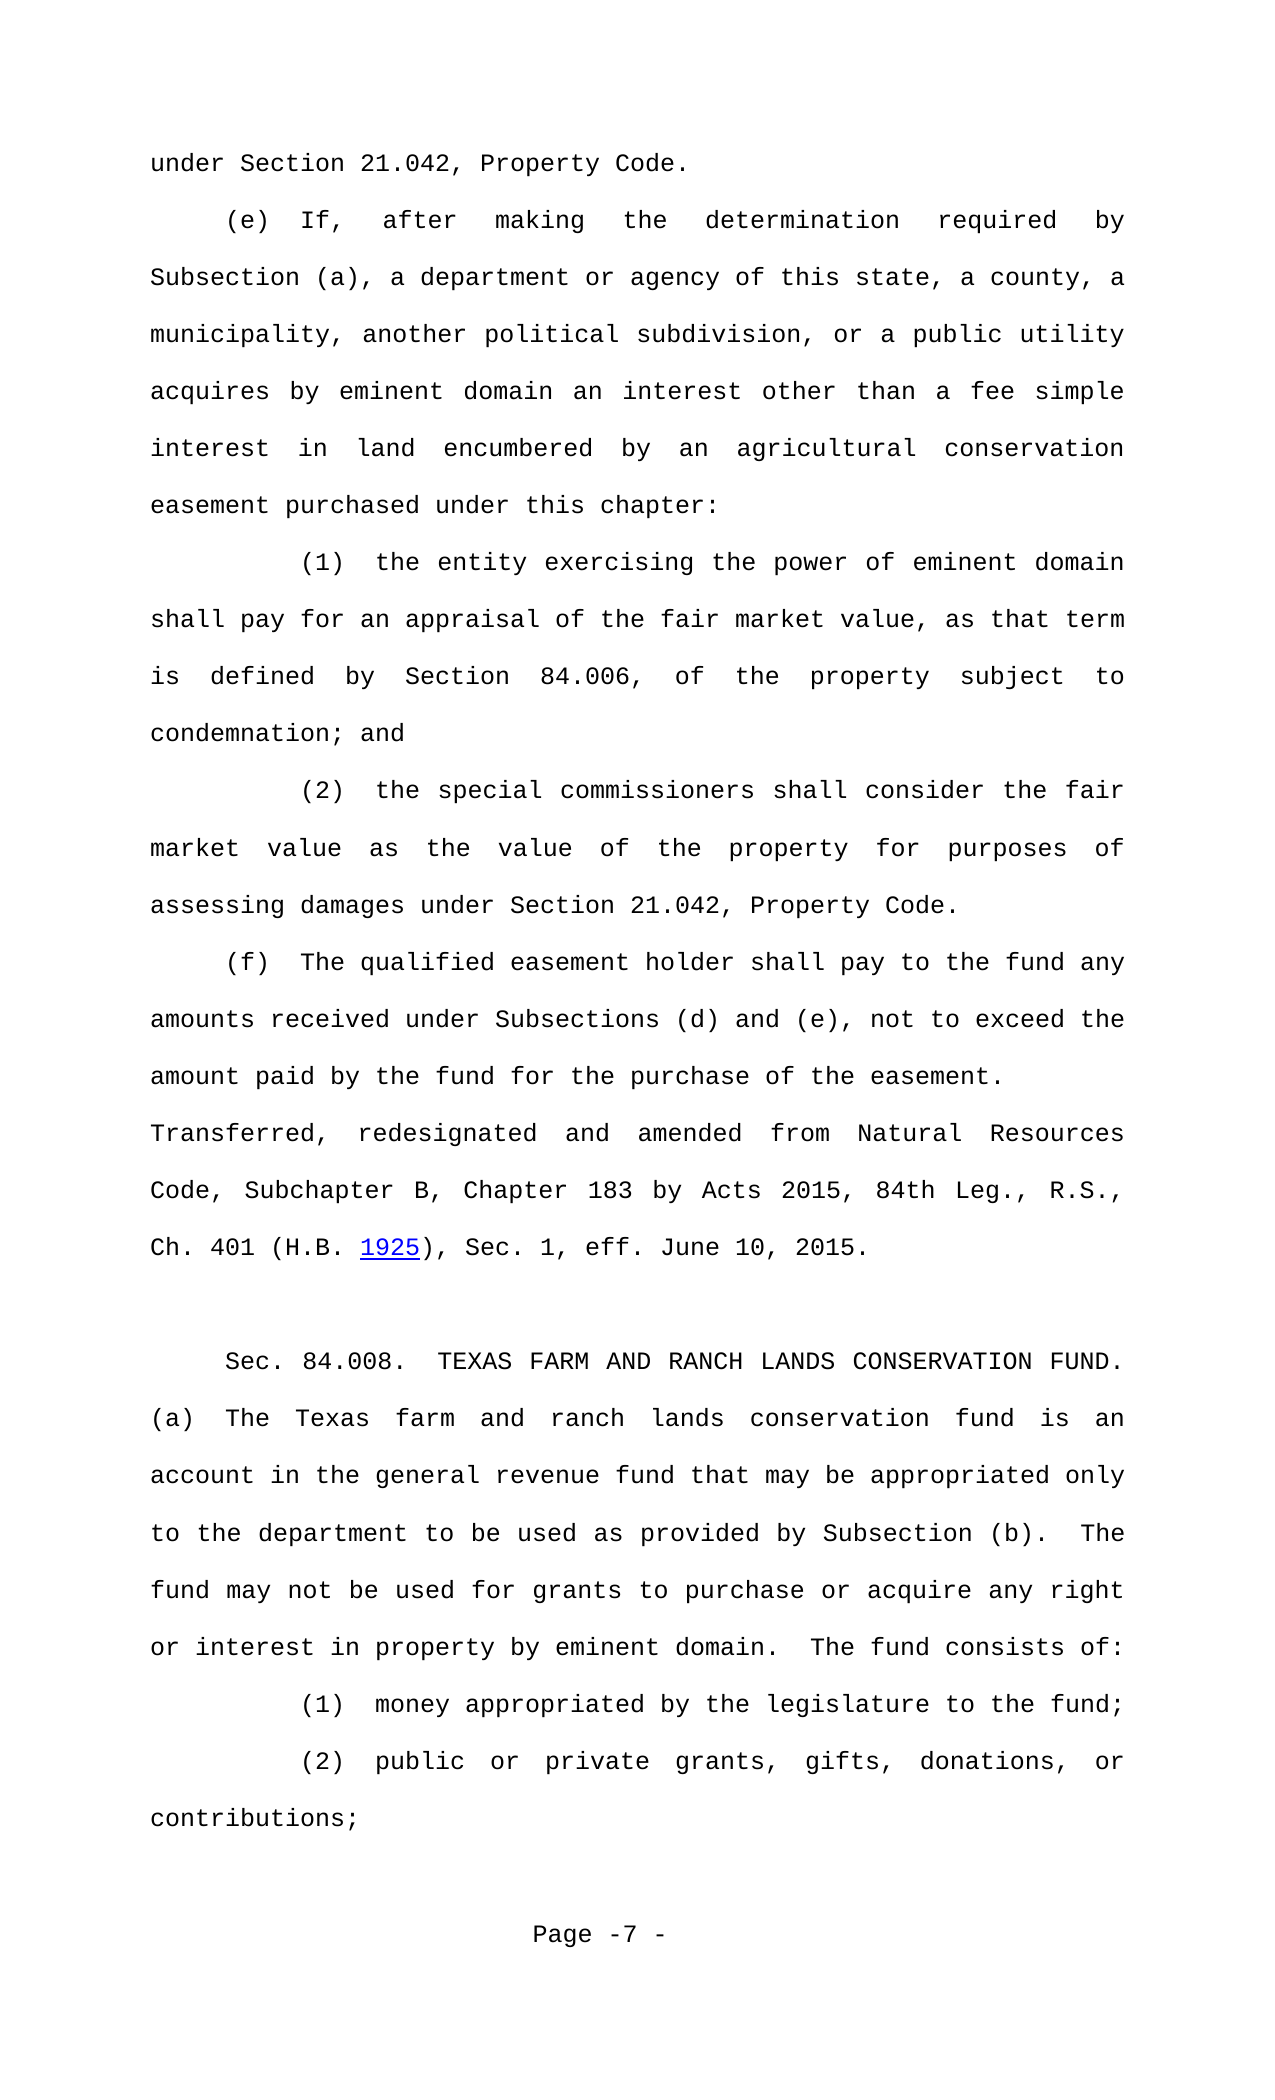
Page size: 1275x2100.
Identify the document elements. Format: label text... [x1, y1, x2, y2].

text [150, 150, 1125, 178]
text (2) public or private grants, gifts, donations, or contributions; [150, 1748, 1125, 1834]
text Transferred, redesignated and amended from Natural Resources Code, Subchapter B, Chapter 183 by Acts 2015, 84th Leg., R.S., Ch. 401 (H.B. 1925), Sec. 1, eff. June 10, 2015. [150, 1120, 1125, 1263]
text (1) the entity exercising the power of eminent domain shall pay for an appraisal of the fair market value, as that term is defined by Section 84.006, of the property subject to condemnation; and [150, 549, 1125, 749]
text (2) the special commissioners shall consider the fair market value as the value of the property for purposes of assessing damages under Section 21.042, Property Code. [150, 778, 1125, 921]
text (1) money appropriated by the legislature to the fund; [150, 1691, 1125, 1720]
text (f) The qualified easement holder shall pay to the fund any amounts received under Subsections (d) and (e), not to exceed the amount paid by the fund for the purchase of the easement. [150, 949, 1125, 1092]
text Sec. 84.008. TEXAS FARM AND RANCH LANDS CONSERVATION FUND. (a) The Texas farm and ranch lands conservation fund is an account in the general revenue fund that may be appropriated only to the department to be used as provided by Subsection (b). The fund may not be used for grants to purchase or acquire any right or interest in property by eminent domain. The fund consists of: [150, 1349, 1125, 1663]
text (e) If, after making the determination required by Subsection (a), a department or agency of this state, a county, a municipality, another political subdivision, or a public utility acquires by eminent domain an interest other than a fee simple interest in land encumbered by an agricultural conservation easement purchased under this chapter: [150, 207, 1125, 521]
